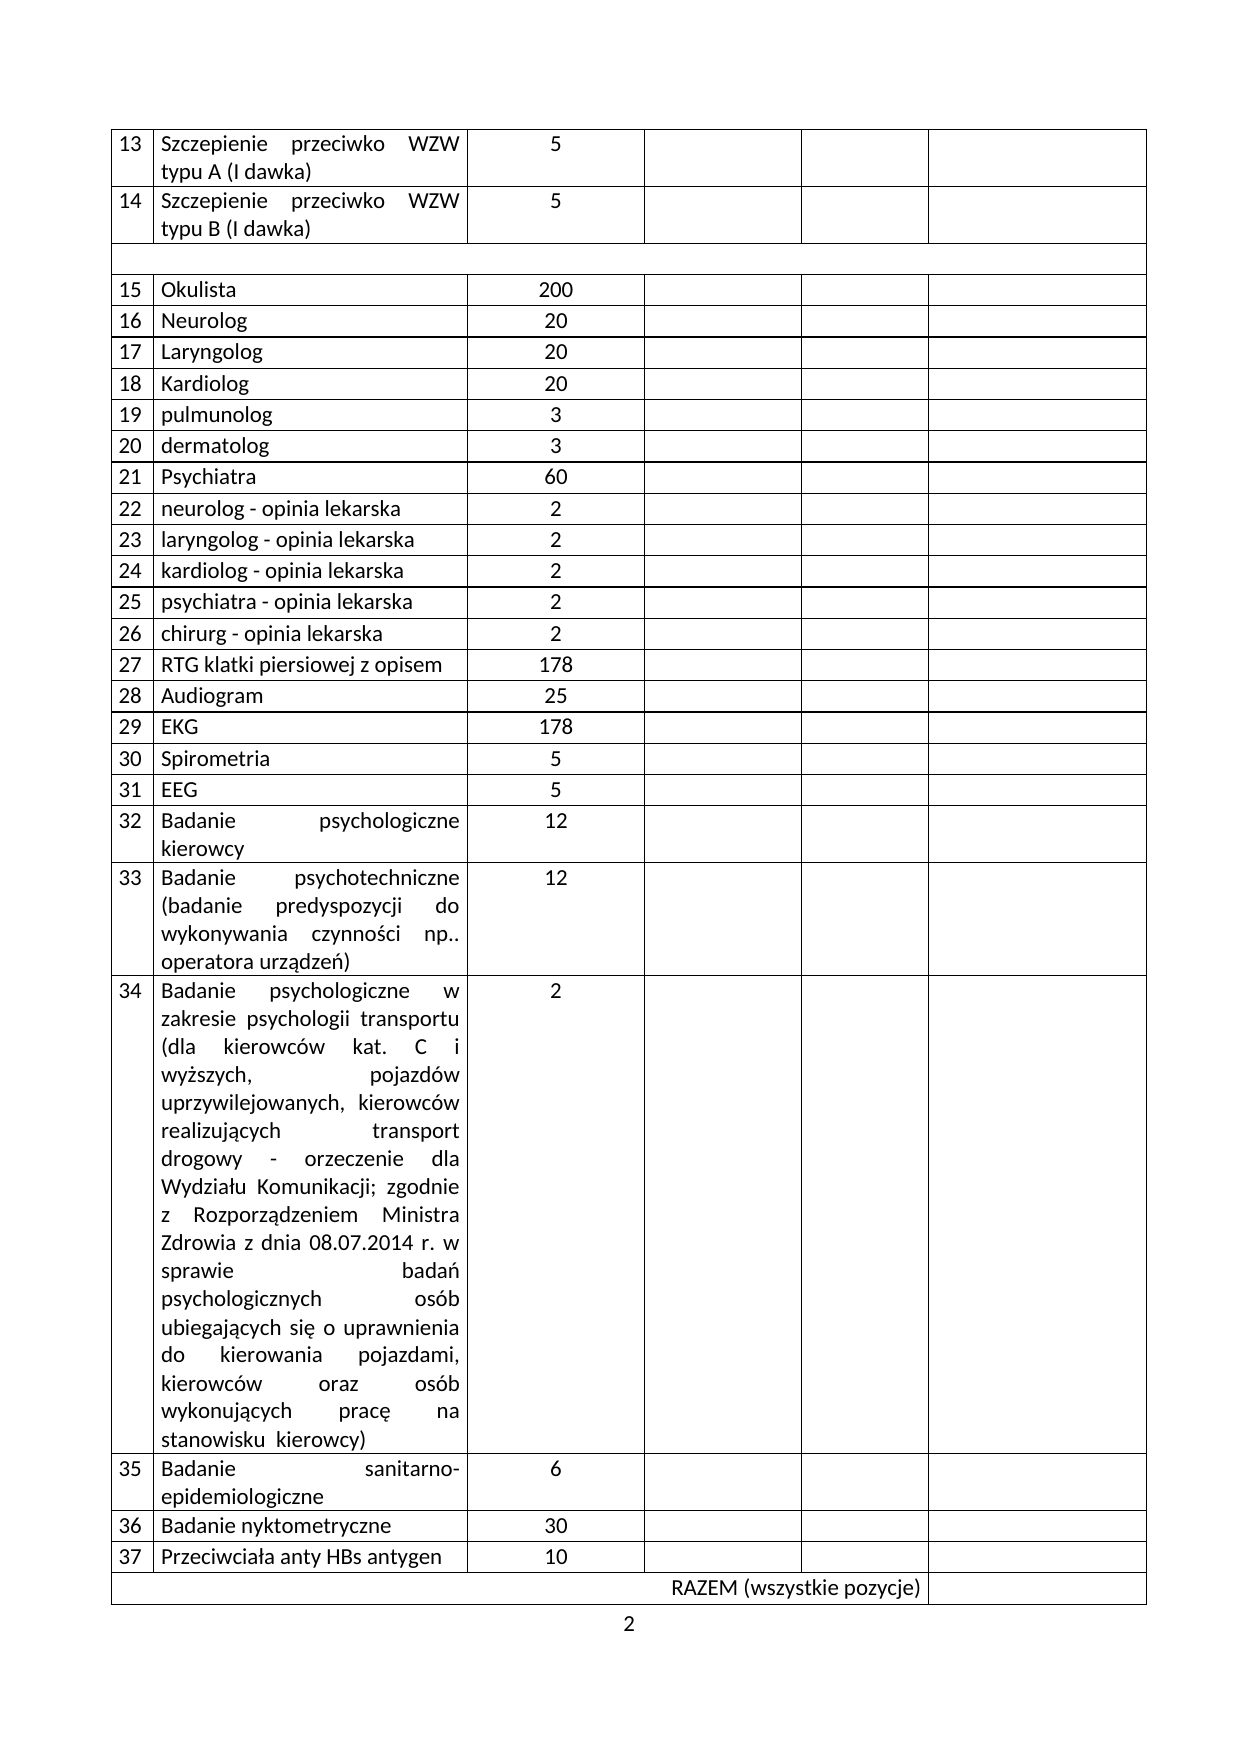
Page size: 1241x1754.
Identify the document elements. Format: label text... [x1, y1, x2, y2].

table_cell Kardiolog [154, 369, 467, 399]
table_cell 20 [468, 306, 644, 336]
table_cell [645, 525, 801, 555]
table_cell 17 [112, 338, 153, 368]
table_cell [645, 1542, 801, 1572]
table_cell [645, 338, 801, 368]
table_cell 36 [112, 1511, 153, 1541]
table_cell [929, 400, 1146, 430]
table_cell Badanie sanitarno-epidemiologiczne [154, 1454, 467, 1510]
table_cell Szczepienie przeciwko WZW typu A (I dawka) [154, 130, 467, 186]
table_cell 20 [112, 431, 153, 461]
table_cell [929, 306, 1146, 336]
table_cell Badanie nyktometryczne [154, 1511, 467, 1541]
table_cell EKG [154, 713, 467, 743]
table_cell Przeciwciała anty HBs antygen [154, 1542, 467, 1572]
table_cell [645, 275, 801, 305]
table_cell 5 [468, 744, 644, 774]
table_cell [929, 806, 1146, 862]
table_cell 3 [468, 400, 644, 430]
table_cell 23 [112, 525, 153, 555]
table_cell laryngolog - opinia lekarska [154, 525, 467, 555]
table_cell [645, 1511, 801, 1541]
table_cell 27 [112, 650, 153, 680]
table_cell 2 [468, 494, 644, 524]
table_cell [645, 556, 801, 586]
table_cell [929, 338, 1146, 368]
table_cell RAZEM (wszystkie pozycje) [112, 1573, 928, 1603]
table_cell 5 [468, 775, 644, 805]
table_cell 2 [468, 525, 644, 555]
table_cell 12 [468, 863, 644, 975]
table_cell [929, 525, 1146, 555]
table_cell 29 [112, 713, 153, 743]
table_cell 20 [468, 338, 644, 368]
table_cell 35 [112, 1454, 153, 1510]
table_cell Szczepienie przeciwko WZW typu B (I dawka) [154, 187, 467, 243]
table_cell Psychiatra [154, 463, 467, 493]
table_cell [802, 431, 928, 461]
table_cell 18 [112, 369, 153, 399]
table_cell [929, 556, 1146, 586]
table_cell 178 [468, 713, 644, 743]
table_cell 2 [468, 588, 644, 618]
table_cell Spirometria [154, 744, 467, 774]
table_cell 200 [468, 275, 644, 305]
table_cell Badanie psychotechniczne (badanie predyspozycji do wykonywania czynności np.. operatora urządzeń) [154, 863, 467, 975]
table_cell [645, 1454, 801, 1510]
table_cell Badanie psychologiczne kierowcy [154, 806, 467, 862]
table_cell [802, 369, 928, 399]
table_cell 25 [112, 588, 153, 618]
table_cell [645, 306, 801, 336]
table_cell 15 [112, 275, 153, 305]
table_cell 25 [468, 681, 644, 711]
table_cell [645, 588, 801, 618]
table_cell [802, 306, 928, 336]
table_cell Laryngolog [154, 338, 467, 368]
table_cell [802, 775, 928, 805]
table_cell [802, 338, 928, 368]
table_cell [645, 369, 801, 399]
table_cell [929, 744, 1146, 774]
table_cell [929, 619, 1146, 649]
table_cell [645, 775, 801, 805]
table_cell 24 [112, 556, 153, 586]
table_cell [929, 650, 1146, 680]
table_cell [645, 463, 801, 493]
table_cell 33 [112, 863, 153, 975]
table_cell 2 [468, 976, 644, 1453]
table_cell [802, 744, 928, 774]
table_cell [645, 619, 801, 649]
table_cell [802, 463, 928, 493]
table_cell [929, 275, 1146, 305]
table_cell 16 [112, 306, 153, 336]
table_cell [645, 431, 801, 461]
table_cell [645, 130, 801, 186]
table_cell 10 [468, 1542, 644, 1572]
table_cell dermatolog [154, 431, 467, 461]
table_cell [802, 588, 928, 618]
table_cell [929, 1542, 1146, 1572]
table_cell [929, 1511, 1146, 1541]
table_cell [645, 494, 801, 524]
table_cell [645, 863, 801, 975]
table_cell [802, 556, 928, 586]
table_cell [802, 806, 928, 862]
table_cell [929, 863, 1146, 975]
table_cell 178 [468, 650, 644, 680]
table_cell [645, 744, 801, 774]
table_cell Audiogram [154, 681, 467, 711]
table_cell [645, 400, 801, 430]
table_cell 5 [468, 130, 644, 186]
table_cell [645, 187, 801, 243]
table_cell 28 [112, 681, 153, 711]
table_cell [645, 976, 801, 1453]
table_cell chirurg - opinia lekarska [154, 619, 467, 649]
table_cell 19 [112, 400, 153, 430]
table_cell [802, 525, 928, 555]
table_cell kardiolog - opinia lekarska [154, 556, 467, 586]
table_cell 60 [468, 463, 644, 493]
table_cell [112, 244, 1146, 274]
table_cell [929, 431, 1146, 461]
table_cell 26 [112, 619, 153, 649]
table_cell [802, 400, 928, 430]
table_cell [802, 494, 928, 524]
table_cell 30 [112, 744, 153, 774]
table_cell EEG [154, 775, 467, 805]
table_cell [802, 650, 928, 680]
table_cell [802, 130, 928, 186]
table_cell [645, 681, 801, 711]
table_cell 31 [112, 775, 153, 805]
table_cell pulmunolog [154, 400, 467, 430]
table_cell [929, 1573, 1146, 1603]
table_cell [802, 681, 928, 711]
table_cell RTG klatki piersiowej z opisem [154, 650, 467, 680]
table_cell [929, 681, 1146, 711]
table_cell [802, 976, 928, 1453]
table_cell [802, 619, 928, 649]
table_cell 14 [112, 187, 153, 243]
table_cell 5 [468, 187, 644, 243]
table_cell 2 [468, 556, 644, 586]
table_cell [645, 650, 801, 680]
table_cell [645, 713, 801, 743]
table_cell [929, 463, 1146, 493]
table_cell [929, 187, 1146, 243]
table_cell [802, 1454, 928, 1510]
table_cell psychiatra - opinia lekarska [154, 588, 467, 618]
table_cell Okulista [154, 275, 467, 305]
table_cell [929, 494, 1146, 524]
table_cell [929, 775, 1146, 805]
table_cell neurolog - opinia lekarska [154, 494, 467, 524]
table_cell 12 [468, 806, 644, 862]
table_cell [802, 275, 928, 305]
table_cell Neurolog [154, 306, 467, 336]
table_cell Badanie psychologiczne w zakresie psychologii transportu (dla kierowców kat. C i wyższych, pojazdów uprzywilejowanych, kierowców realizujących transport drogowy - orzeczenie dla Wydziału Komunikacji; zgodnie z Rozporządzeniem Ministra Zdrowia z dnia 08.07.2014 r. w sprawie badań psychologicznych osób ubiegających się o uprawnienia do kierowania pojazdami, kierowców oraz osób wykonujących pracę na stanowisku kierowcy) [154, 976, 467, 1453]
table_cell 3 [468, 431, 644, 461]
table_cell 2 [468, 619, 644, 649]
table_cell [929, 976, 1146, 1453]
table_cell 21 [112, 463, 153, 493]
table_cell 34 [112, 976, 153, 1453]
table_cell 20 [468, 369, 644, 399]
table_cell [929, 588, 1146, 618]
table_cell [802, 1542, 928, 1572]
table_cell [929, 713, 1146, 743]
table_cell 37 [112, 1542, 153, 1572]
table_cell [802, 713, 928, 743]
table_cell 13 [112, 130, 153, 186]
table_cell [802, 863, 928, 975]
table_cell [929, 1454, 1146, 1510]
table_cell 22 [112, 494, 153, 524]
table_cell 32 [112, 806, 153, 862]
table_cell [802, 187, 928, 243]
table_cell 6 [468, 1454, 644, 1510]
table_cell [929, 369, 1146, 399]
table_cell [802, 1511, 928, 1541]
table_cell [929, 130, 1146, 186]
table_cell [645, 806, 801, 862]
table_cell 30 [468, 1511, 644, 1541]
